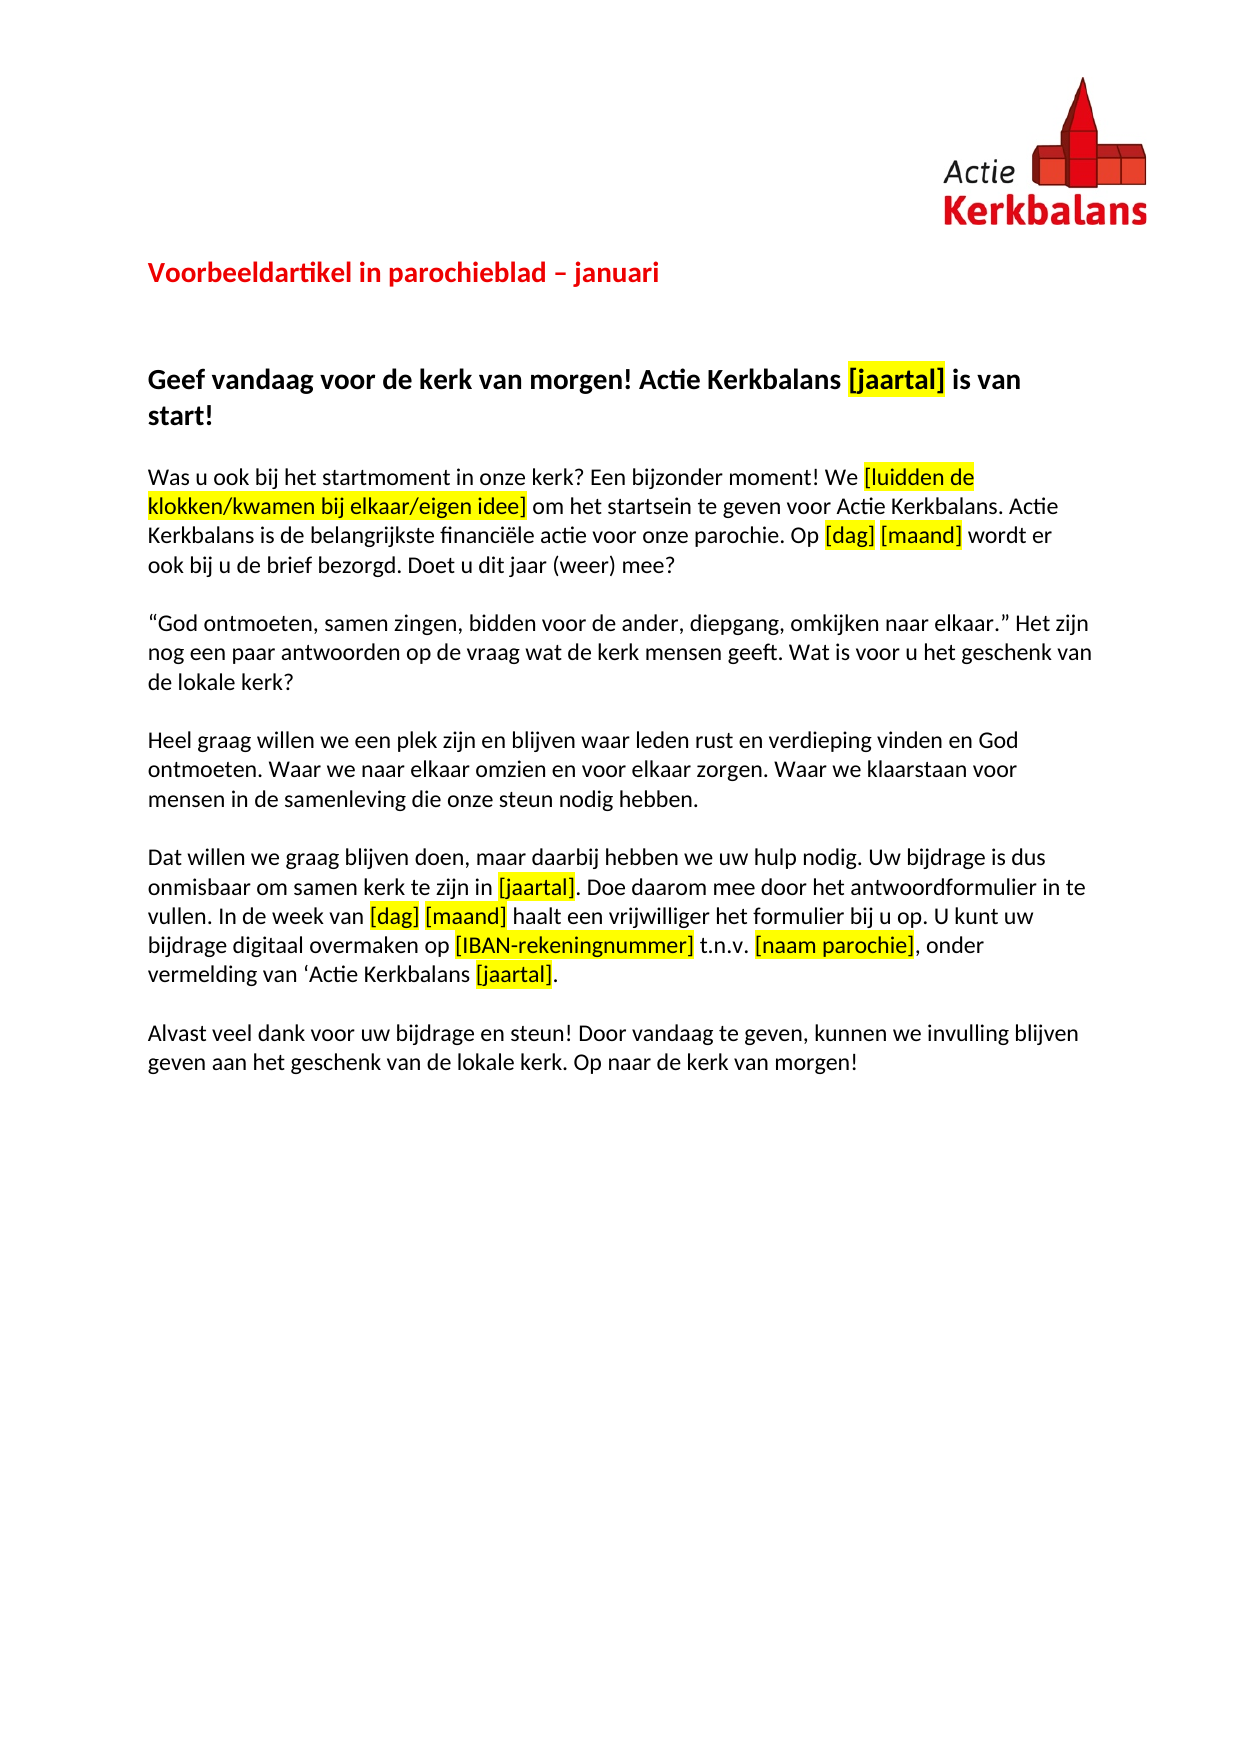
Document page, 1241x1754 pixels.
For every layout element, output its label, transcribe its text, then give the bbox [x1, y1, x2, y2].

text Dat willen we graag blijven doen, maar daarbij hebben we uw hulp nodig. Uw bijdrage is dus onmisbaar om samen kerk te zijn in [jaartal]. Doe daarom mee door het antwoordformulier in te vullen. In de week van [dag] [maand] haalt een vrijwilliger het formulier bij u op. U kunt uw bijdrage digitaal overmaken op [IBAN-rekeningnummer] t.n.v. [naam parochie], onder vermelding van ‘Actie Kerkbalans [jaartal]. [148, 842, 1093, 989]
text Alvast veel dank voor uw bijdrage en steun! Door vandaag te geven, kunnen we invulling blijven geven aan het geschenk van de lokale kerk. Op naar de kerk van morgen! [148, 1018, 1093, 1077]
text Voorbeeldartikel in parochieblad – januari [148, 254, 1093, 290]
text “God ontmoeten, samen zingen, bidden voor de ander, diepgang, omkijken naar elkaar.” Het zijn nog een paar antwoorden op de vraag wat de kerk mensen geeft. Wat is voor u het geschenk van de lokale kerk? [148, 608, 1093, 696]
text Was u ook bij het startmoment in onze kerk? Een bijzonder moment! We [luidden de klokken/kwamen bij elkaar/eigen idee] om het startsein te geven voor Actie Kerkbalans. Actie Kerkbalans is de belangrijkste financiële actie voor onze parochie. Op [dag] [maand] wordt er ook bij u de brief bezorgd. Doet u dit jaar (weer) mee? [148, 462, 1093, 579]
text Geef vandaag voor de kerk van morgen! Actie Kerkbalans [jaartal] is van start! [148, 361, 1093, 433]
picture [943, 77, 1147, 225]
text Heel graag willen we een plek zijn en blijven waar leden rust en verdieping vinden en God ontmoeten. Waar we naar elkaar omzien en voor elkaar zorgen. Waar we klaarstaan voor mensen in de samenleving die onze steun nodig hebben. [148, 725, 1093, 813]
